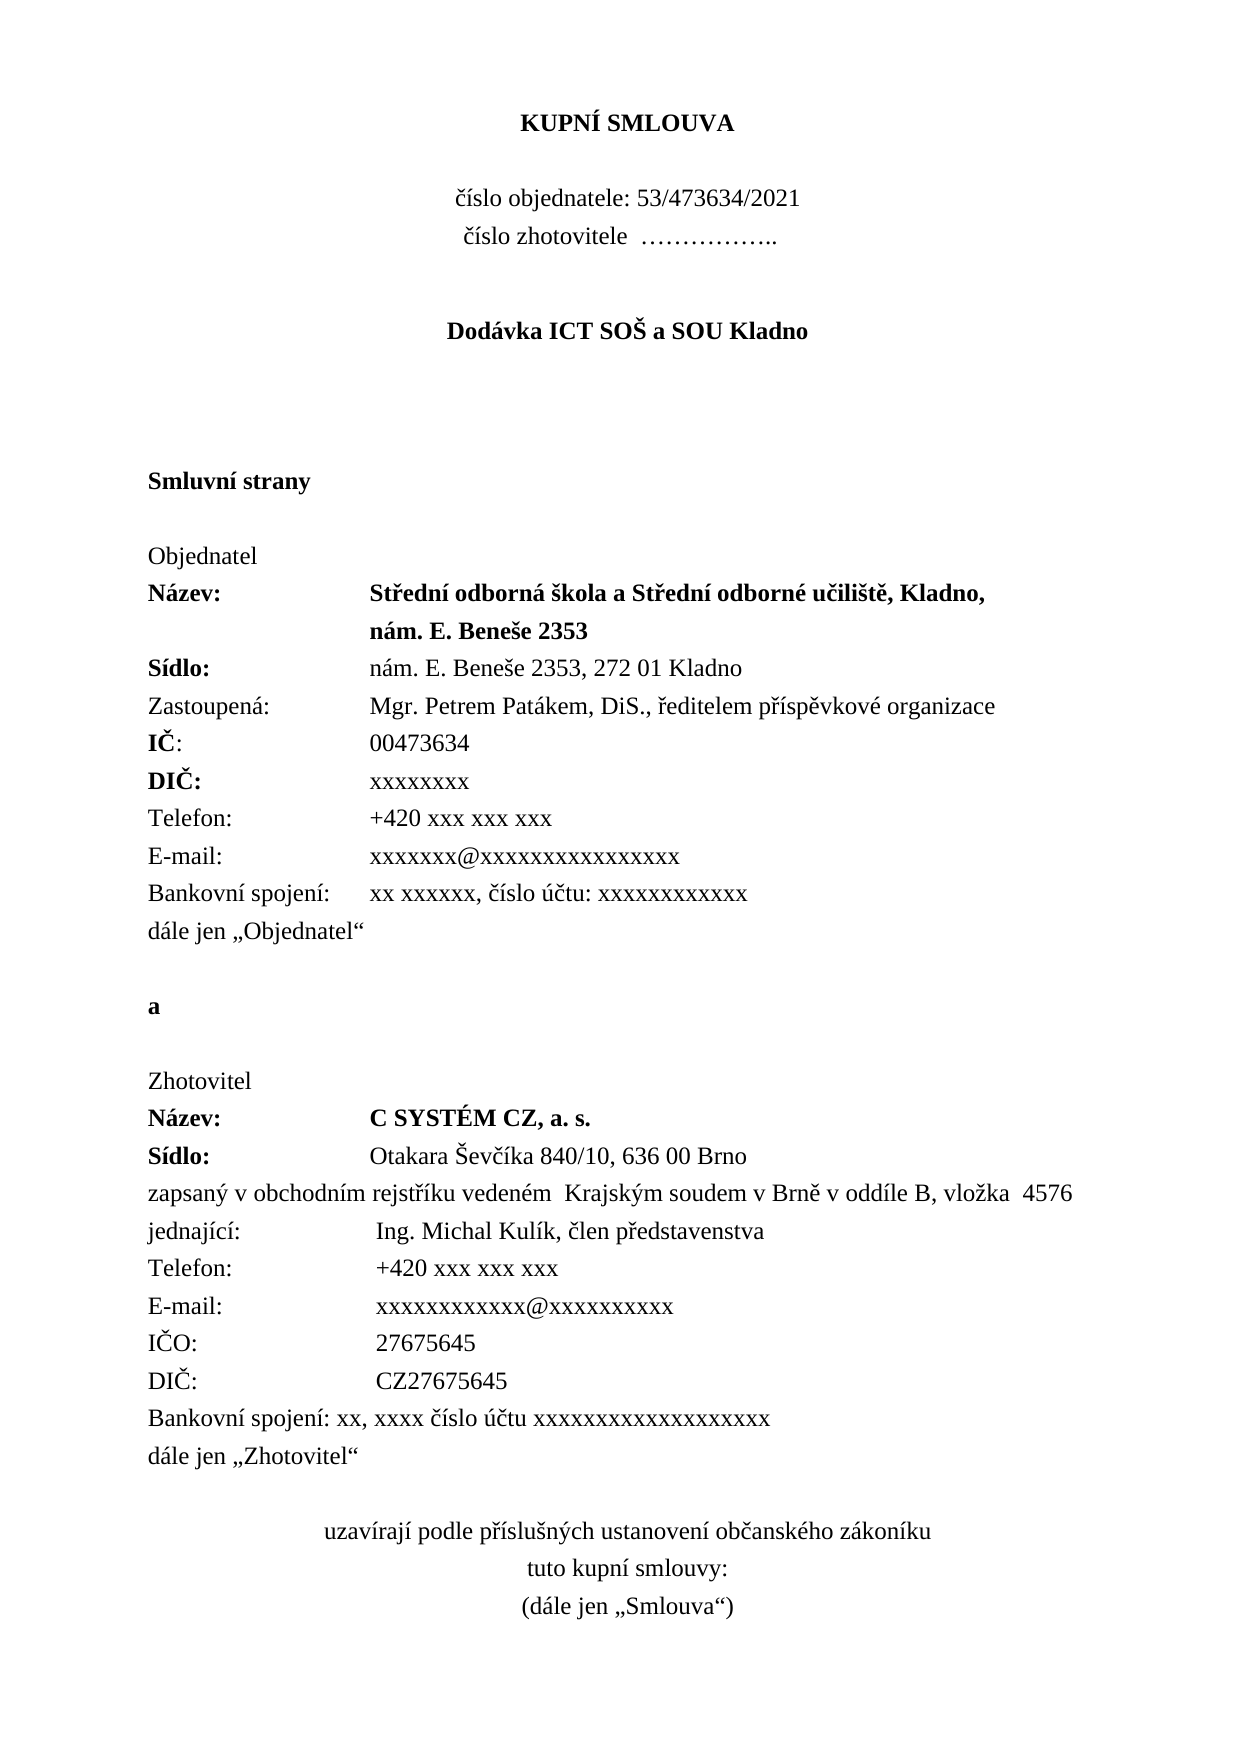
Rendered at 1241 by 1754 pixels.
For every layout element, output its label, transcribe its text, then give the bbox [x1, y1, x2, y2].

text E-mail: xxxxxxxxxxxx@xxxxxxxxxx [148, 1282, 1107, 1319]
text a [148, 982, 1107, 1019]
text Zhotovitel [148, 1057, 1107, 1094]
text Bankovní spojení: xx, xxxx číslo účtu xxxxxxxxxxxxxxxxxxx [148, 1394, 1107, 1432]
text Sídlo: Otakara Ševčíka 840/10, 636 00 Brno [148, 1132, 1107, 1169]
text Název: Střední odborná škola a Střední odborné učiliště, Kladno, [148, 569, 1107, 607]
text Objednatel [148, 532, 1107, 569]
text IČO: 27675645 [148, 1319, 1107, 1357]
text Zastoupená: Mgr. Petrem Patákem, DiS., ředitelem příspěvkové organizace [148, 682, 1107, 719]
text číslo zhotovitele …………….. [148, 212, 1107, 249]
text zapsaný v obchodním rejstříku vedeném Krajským soudem v Brně v oddíle B, vložka 4576 [148, 1169, 1107, 1207]
text dále jen „Zhotovitel“ [148, 1432, 1107, 1469]
text Smluvní strany [148, 457, 1107, 494]
text dále jen „Objednatel“ [148, 907, 1107, 944]
text Telefon: +420 xxx xxx xxx [148, 794, 1107, 832]
text KUPNÍ SMLOUVA [148, 99, 1107, 137]
text E-mail: xxxxxxx@xxxxxxxxxxxxxxxx [148, 832, 1107, 869]
text jednající: Ing. Michal Kulík, člen představenstva [148, 1207, 1107, 1244]
text Bankovní spojení: xx xxxxxx, číslo účtu: xxxxxxxxxxxx [148, 869, 1107, 907]
text tuto kupní smlouvy: [148, 1544, 1107, 1582]
text IČ: 00473634 [148, 719, 1107, 757]
text uzavírají podle příslušných ustanovení občanského zákoníku [148, 1507, 1107, 1544]
text nám. E. Beneše 2353 [295, 607, 1107, 644]
text číslo objednatele: 53/473634/2021 [148, 174, 1107, 212]
text Telefon: +420 xxx xxx xxx [148, 1244, 1107, 1282]
text DIČ: CZ27675645 [148, 1357, 1107, 1394]
text Sídlo: nám. E. Beneše 2353, 272 01 Kladno [148, 644, 1107, 682]
text Název: C SYSTÉM CZ, a. s. [148, 1094, 1107, 1132]
text Dodávka ICT SOŠ a SOU Kladno [148, 307, 1107, 344]
text DIČ: xxxxxxxx [148, 757, 1107, 794]
text (dále jen „Smlouva“) [148, 1582, 1107, 1619]
